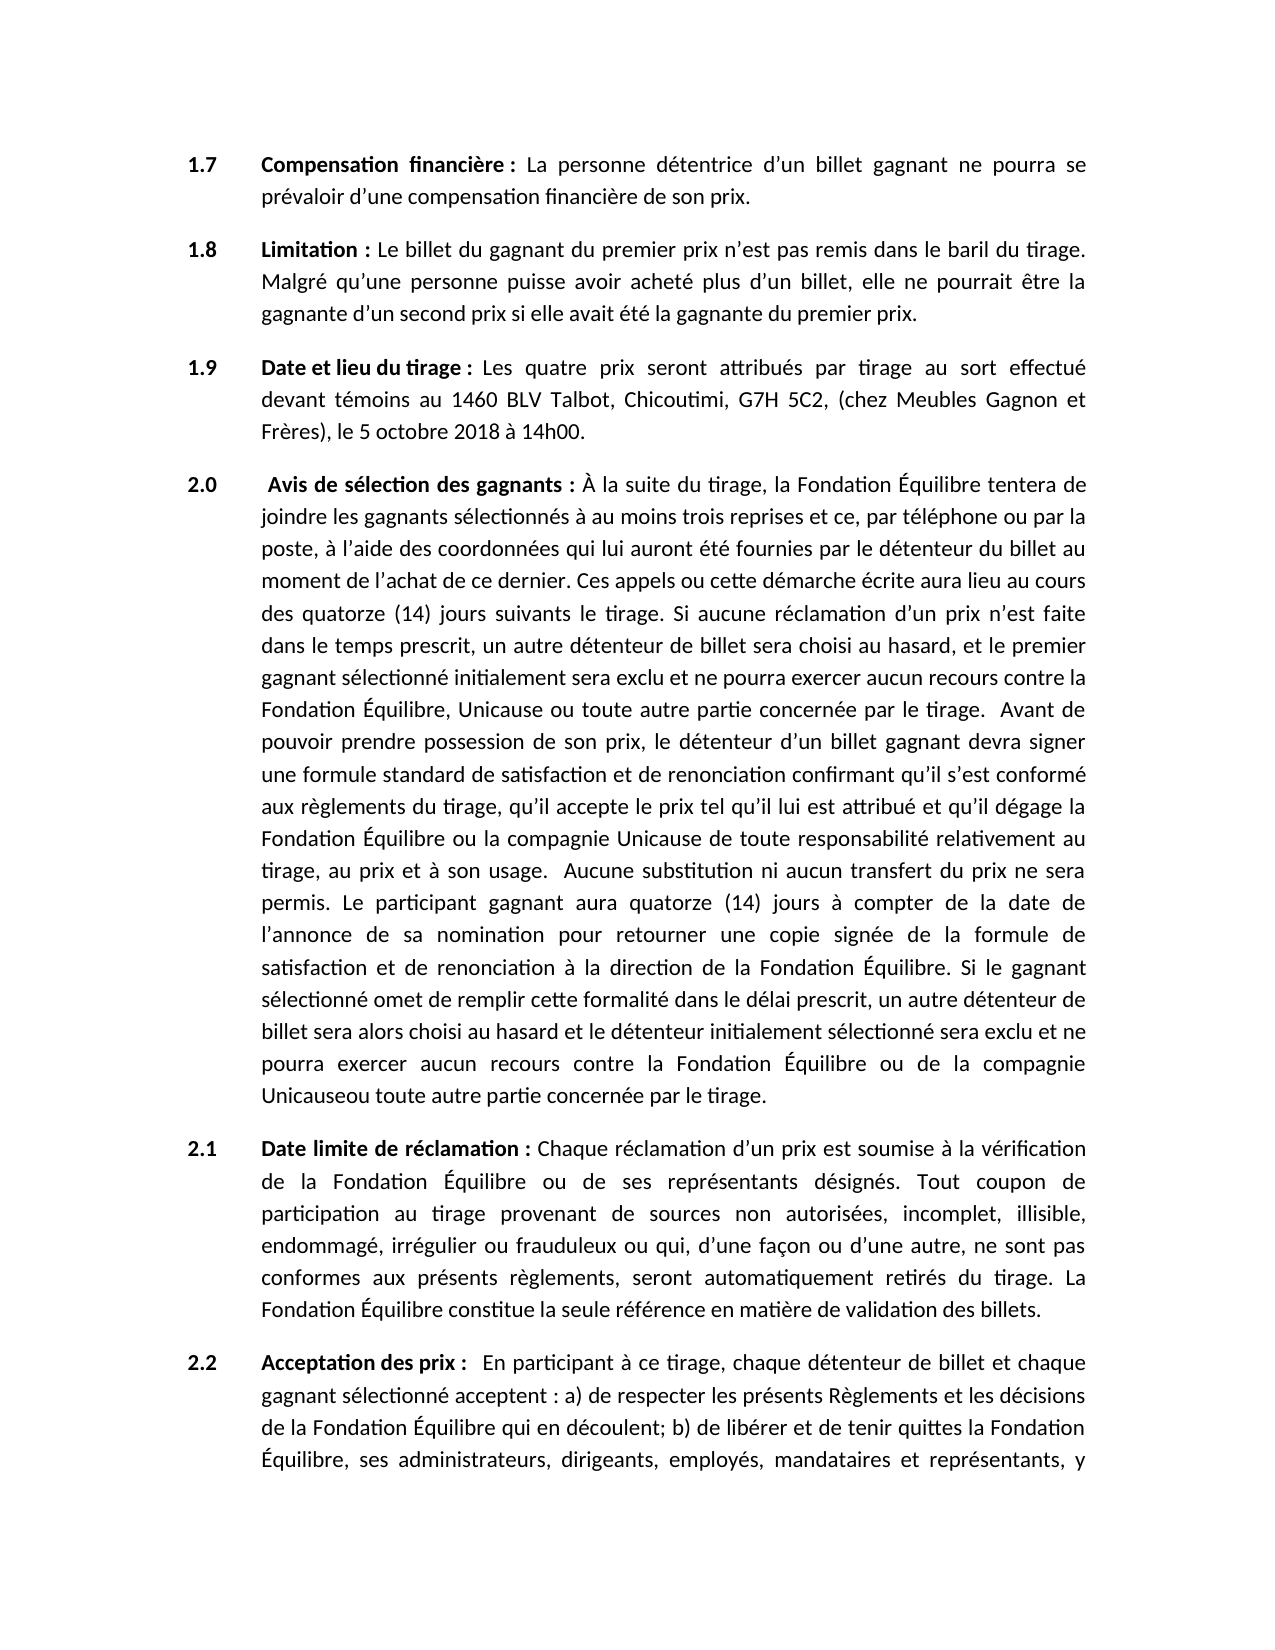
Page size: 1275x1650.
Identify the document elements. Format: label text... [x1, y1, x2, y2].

text 1.9 Date et lieu du tirage : Les quatre prix seront attribués par tirage au sort effectué devant témoins au 1460 BLV Talbot, Chicoutimi, G7H 5C2, (chez Meubles Gagnon et Frères), le 5 octobre 2018 à 14h00. [187, 353, 1087, 445]
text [187, 1348, 1087, 1473]
text 1.7 Compensation financière : La personne détentrice d’un billet gagnant ne pourra se prévaloir d’une compensation financière de son prix. [187, 150, 1087, 210]
text 2.1 Date limite de réclamation : Chaque réclamation d’un prix est soumise à la vérification de la Fondation Équilibre ou de ses représentants désignés. Tout coupon de participation au tirage provenant de sources non autorisées, incomplet, illisible, endommagé, irrégulier ou frauduleux ou qui, d’une façon ou d’une autre, ne sont pas conformes aux présents règlements, seront automatiquement retirés du tirage. La Fondation Équilibre constitue la seule référence en matière de validation des billets. [187, 1134, 1087, 1323]
text 2.0 Avis de sélection des gagnants : À la suite du tirage, la Fondation Équilibre tentera de joindre les gagnants sélectionnés à au moins trois reprises et ce, par téléphone ou par la poste, à l’aide des coordonnées qui lui auront été fournies par le détenteur du billet au moment de l’achat de ce dernier. Ces appels ou cette démarche écrite aura lieu au cours des quatorze (14) jours suivants le tirage. Si aucune réclamation d’un prix n’est faite dans le temps prescrit, un autre détenteur de billet sera choisi au hasard, et le premier gagnant sélectionné initialement sera exclu et ne pourra exercer aucun recours contre la Fondation Équilibre, Unicause ou toute autre partie concernée par le tirage. Avant de pouvoir prendre possession de son prix, le détenteur d’un billet gagnant devra signer une formule standard de satisfaction et de renonciation confirmant qu’il s’est conformé aux règlements du tirage, qu’il accepte le prix tel qu’il lui est attribué et qu’il dégage la Fondation Équilibre ou la compagnie Unicause de toute responsabilité relativement au tirage, au prix et à son usage. Aucune substitution ni aucun transfert du prix ne sera permis. Le participant gagnant aura quatorze (14) jours à compter de la date de l’annonce de sa nomination pour retourner une copie signée de la formule de satisfaction et de renonciation à la direction de la Fondation Équilibre. Si le gagnant sélectionné omet de remplir cette formalité dans le délai prescrit, un autre détenteur de billet sera alors choisi au hasard et le détenteur initialement sélectionné sera exclu et ne pourra exercer aucun recours contre la Fondation Équilibre ou de la compagnie Unicauseou toute autre partie concernée par le tirage. [187, 470, 1087, 1109]
text 1.8 Limitation : Le billet du gagnant du premier prix n’est pas remis dans le baril du tirage. Malgré qu’une personne puisse avoir acheté plus d’un billet, elle ne pourrait être la gagnante d’un second prix si elle avait été la gagnante du premier prix. [187, 235, 1087, 328]
